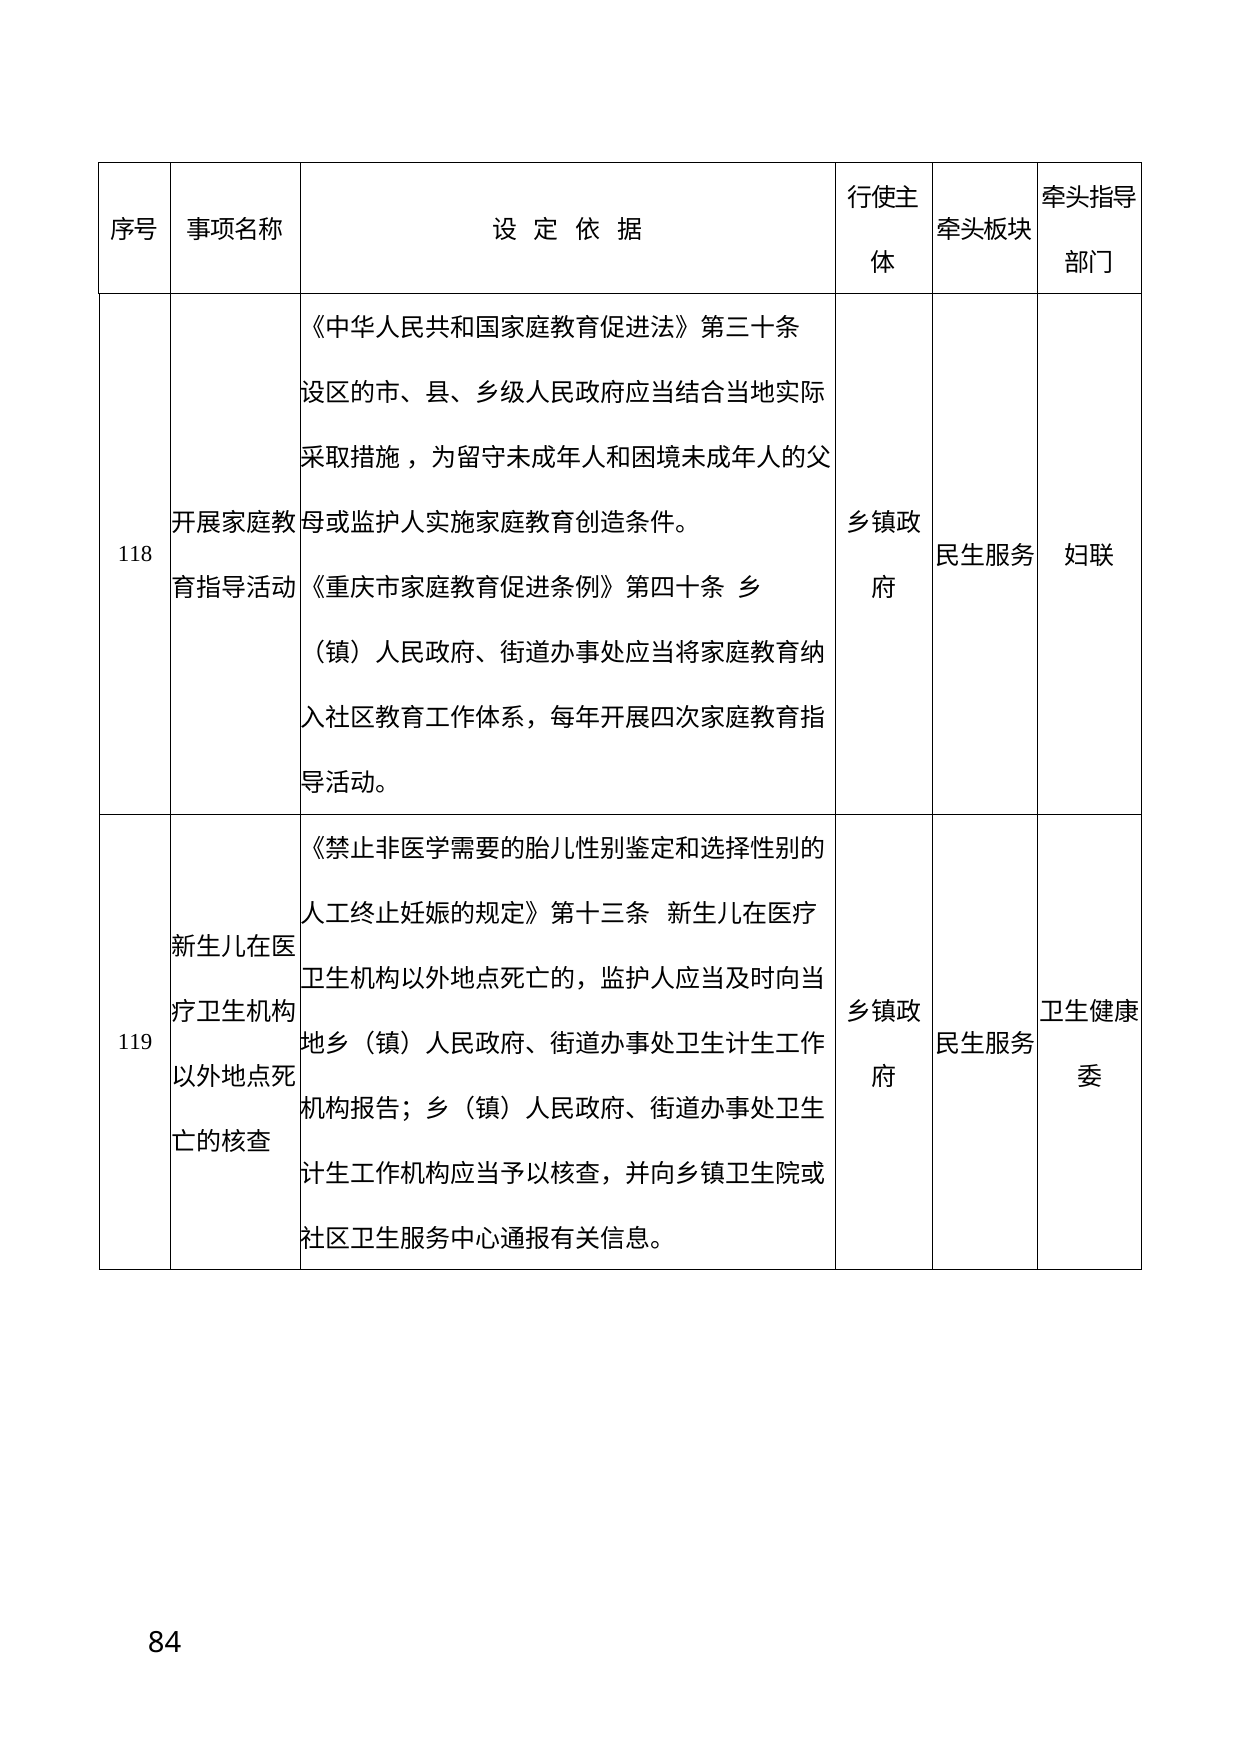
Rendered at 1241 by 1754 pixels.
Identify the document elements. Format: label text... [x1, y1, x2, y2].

table_cell 民生服务 [933, 294, 1037, 813]
table_cell 《禁止非医学需要的胎儿性别鉴定和选择性别的人工终止妊娠的规定》第十三条 新生儿在医疗卫生机构以外地点死亡的，监护人应当及时向当地乡（镇）人民政府、街道办事处卫生计生工作 机构报告；乡（镇）人民政府、街道办事处卫生计生工作机构应当予以核查，并向乡镇卫生院或社区卫生服务中心通报有关信息。 [301, 815, 835, 1269]
table_header 牵头指导部门 [1038, 163, 1141, 293]
table_header 行使主体 [836, 163, 932, 293]
table_header 事项名称 [171, 163, 300, 293]
table_cell 民生服务 [933, 815, 1037, 1269]
table_cell 乡镇政府 [836, 815, 932, 1269]
table_cell 新生儿在医疗卫生机构以外地点死亡的核查 [171, 815, 300, 1269]
table_cell 开展家庭教育指导活动 [171, 294, 300, 813]
table_cell 119 [100, 815, 170, 1269]
table_cell 卫生健康 委 [1038, 815, 1141, 1269]
table_cell 《中华人民共和国家庭教育促进法》第三十条 设区的市、县、乡级人民政府应当结合当地实际采取措施 ，为留守未成年人和困境未成年人的父母或监护人实施家庭教育创造条件。 《重庆市家庭教育促进条例》第四十条 乡（镇）人民政府、街道办事处应当将家庭教育纳入社区教育工作体系，每年开展四次家庭教育指导活动。 [301, 294, 835, 813]
table_header 牵头板块 [933, 163, 1037, 293]
table_cell 乡镇政府 [836, 294, 932, 813]
table_cell 118 [100, 294, 170, 813]
table_header 序号 [99, 163, 170, 293]
table_header 设 定 依 据 [301, 163, 835, 293]
table_cell 妇联 [1038, 294, 1141, 813]
